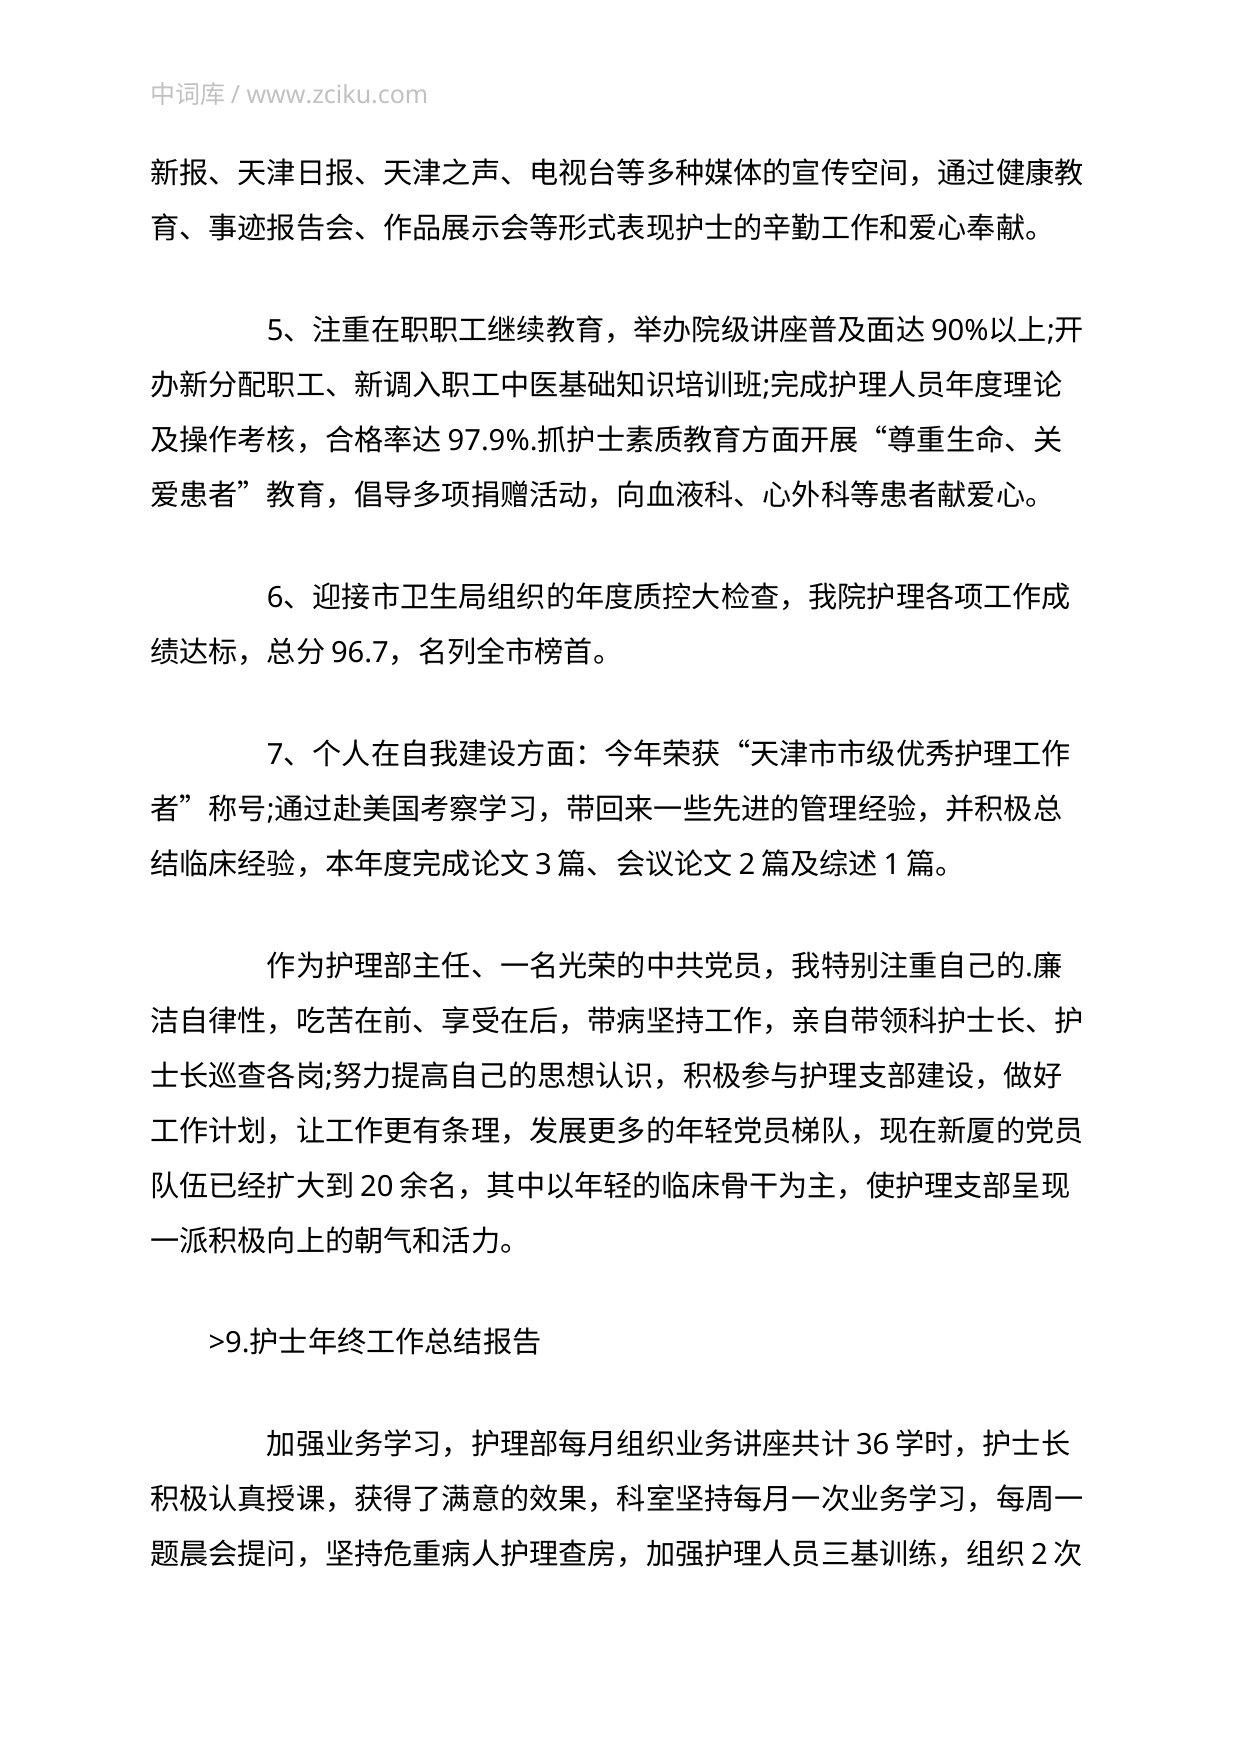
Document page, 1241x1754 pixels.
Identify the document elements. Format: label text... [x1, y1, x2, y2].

text >9.护士年终工作总结报告 [150, 1319, 1090, 1361]
text 6、迎接市卫生局组织的年度质控大检查，我院护理各项工作成绩达标，总分96.7，名列全市榜首。 [150, 573, 1090, 671]
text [150, 1421, 1090, 1573]
text 5、注重在职职工继续教育，举办院级讲座普及面达90%以上;开办新分配职工、新调入职工中医基础知识培训班;完成护理人员年度理论及操作考核，合格率达97.9%.抓护士素质教育方面开展“尊重生命、关爱患者”教育，倡导多项捐赠活动，向血液科、心外科等患者献爱心。 [150, 307, 1090, 514]
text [150, 150, 1090, 247]
text 作为护理部主任、一名光荣的中共党员，我特别注重自己的.廉洁自律性，吃苦在前、享受在后，带病坚持工作，亲自带领科护士长、护士长巡查各岗;努力提高自己的思想认识，积极参与护理支部建设，做好工作计划，让工作更有条理，发展更多的年轻党员梯队，现在新厦的党员队伍已经扩大到20余名，其中以年轻的临床骨干为主，使护理支部呈现一派积极向上的朝气和活力。 [150, 942, 1090, 1259]
text 7、个人在自我建设方面：今年荣获“天津市市级优秀护理工作者”称号;通过赴美国考察学习，带回来一些先进的管理经验，并积极总结临床经验，本年度完成论文3篇、会议论文2篇及综述1篇。 [150, 730, 1090, 883]
